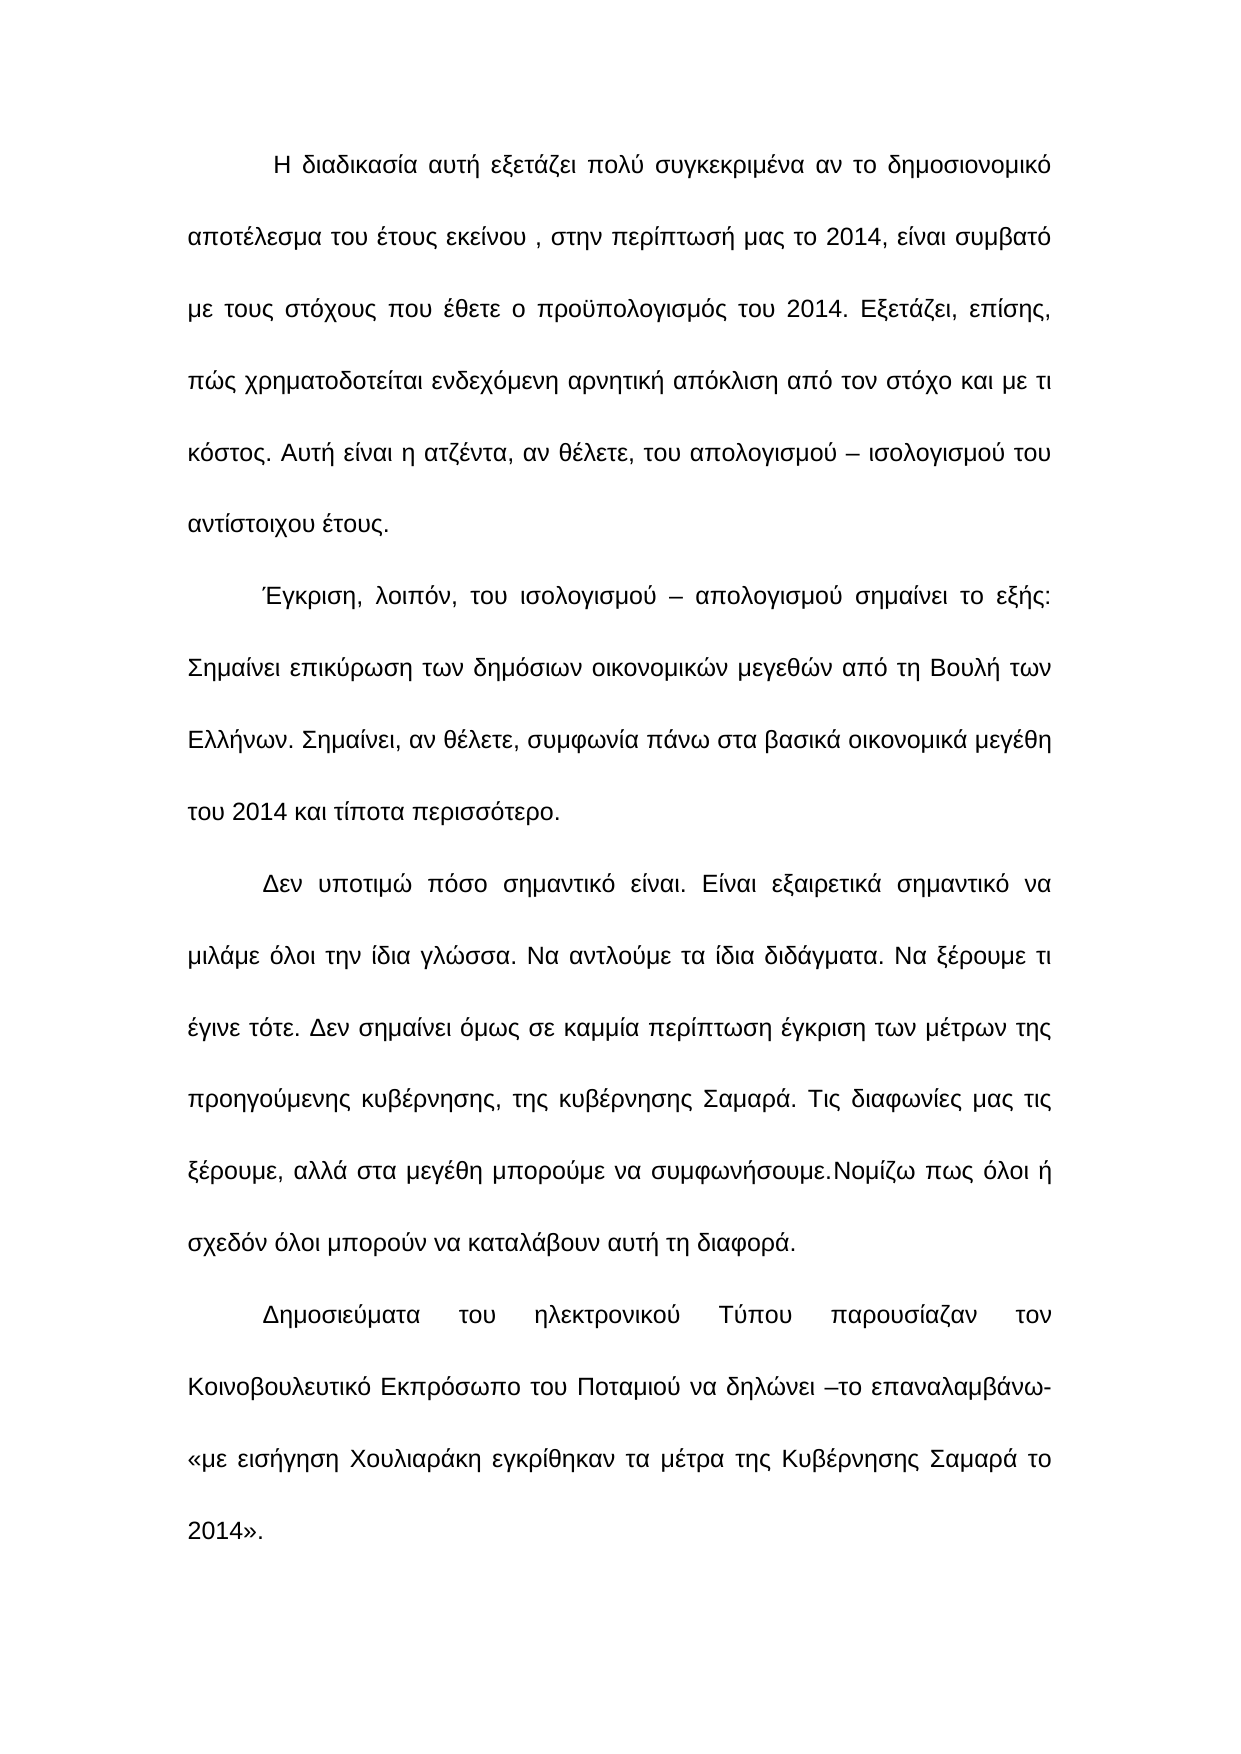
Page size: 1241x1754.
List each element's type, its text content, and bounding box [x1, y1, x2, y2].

text Δημοσιεύματα του ηλεκτρονικού Τύπου παρουσίαζαν τον Κοινοβουλευτικό Εκπρόσωπο του Ποταμιού να δηλώνει –το επαναλαμβάνω- «με εισήγηση Χουλιαράκη εγκρίθηκαν τα μέτρα της Κυβέρνησης Σαμαρά το 2014». [187, 1300, 1053, 1544]
text Έγκριση, λοιπόν, του ισολογισμού – απολογισμού σημαίνει το εξής: Σημαίνει επικύρωση των δημόσιων οικονομικών μεγεθών από τη Βουλή των Ελλήνων. Σημαίνει, αν θέλετε, συμφωνία πάνω στα βασικά οικονομικά μεγέθη του 2014 και τίποτα περισσότερο. [187, 581, 1053, 826]
text Δεν υποτιμώ πόσο σημαντικό είναι. Είναι εξαιρετικά σημαντικό να μιλάμε όλοι την ίδια γλώσσα. Να αντλούμε τα ίδια διδάγματα. Να ξέρουμε τι έγινε τότε. Δεν σημαίνει όμως σε καμμία περίπτωση έγκριση των μέτρων της προηγούμενης κυβέρνησης, της κυβέρνησης Σαμαρά. Τις διαφωνίες μας τις ξέρουμε, αλλά στα μεγέθη μπορούμε να συμφωνήσουμε.Νομίζω πως όλοι ή σχεδόν όλοι μπορούν να καταλάβουν αυτή τη διαφορά. [187, 869, 1053, 1257]
text Η διαδικασία αυτή εξετάζει πολύ συγκεκριμένα αν το δημοσιονομικό αποτέλεσμα του έτους εκείνου , στην περίπτωσή μας το 2014, είναι συμβατό με τους στόχους που έθετε ο προϋπολογισμός του 2014. Εξετάζει, επίσης, πώς χρηματοδοτείται ενδεχόμενη αρνητική απόκλιση από τον στόχο και με τι κόστος. Αυτή είναι η ατζέντα, αν θέλετε, του απολογισμού – ισολογισμού του αντίστοιχου έτους. [187, 150, 1053, 538]
